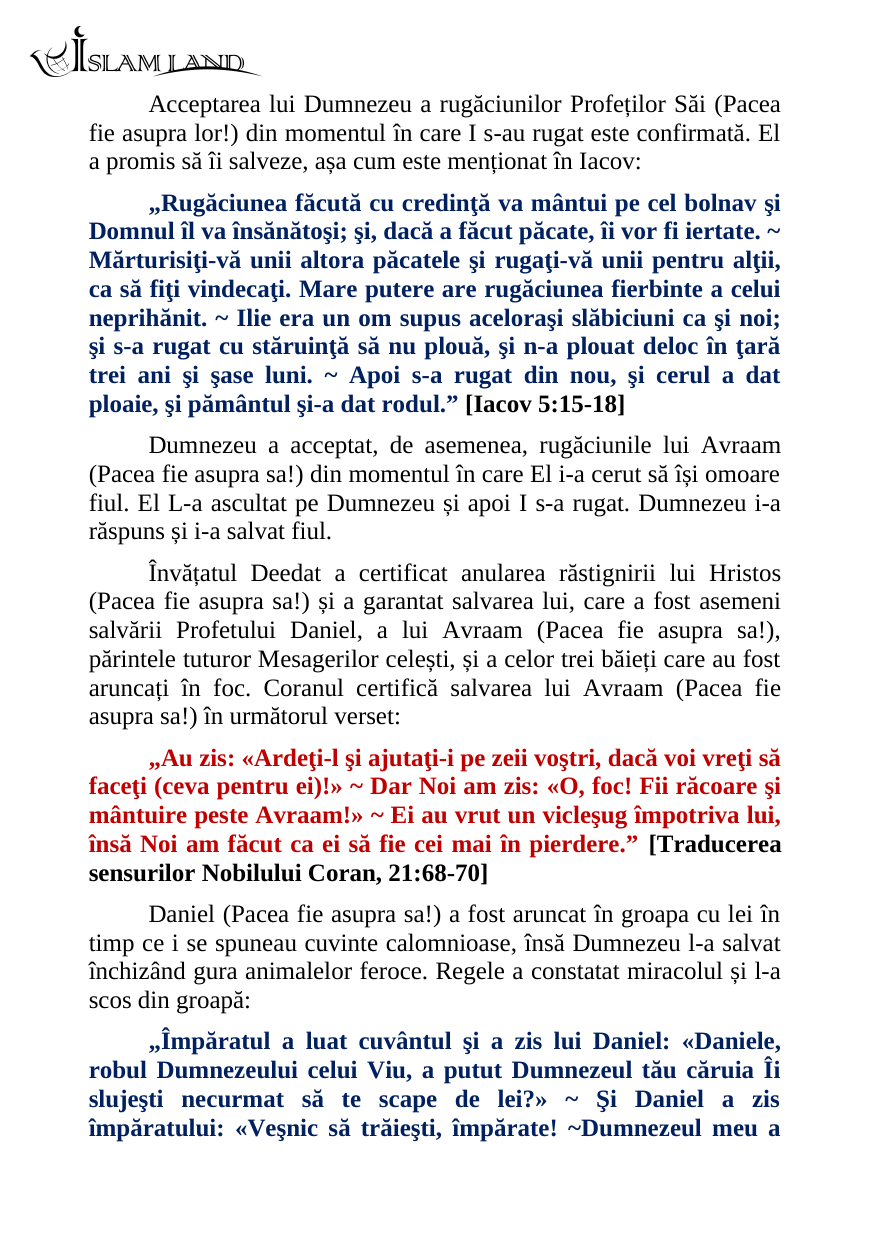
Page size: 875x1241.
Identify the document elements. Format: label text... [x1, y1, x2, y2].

text Daniel (Pacea fie asupra sa!) a fost aruncat în groapa cu lei în timp ce i se spuneau cuvinte calomnioase, însă Dumnezeu l-a salvat închizând gura animalelor feroce. Regele a constatat miracolul și l-a scos din groapă: [88, 899, 782, 1014]
text „Rugăciunea făcută cu credinţă va mântui pe cel bolnav şi Domnul îl va însănătoşi; şi, dacă a făcut păcate, îi vor fi iertate. ~ Mărturisiţi-vă unii altora păcatele şi rugaţi-vă unii pentru alţii, ca să fiţi vindecaţi. Mare putere are rugăciunea fierbinte a celui neprihănit. ~ Ilie era un om supus aceloraşi slăbiciuni ca şi noi; şi s-a rugat cu stăruinţă să nu plouă, şi n-a plouat deloc în ţară trei ani şi şase luni. ~ Apoi s-a rugat din nou, şi cerul a dat ploaie, şi pământul şi-a dat rodul.” [Iacov 5:15-18] [88, 188, 782, 418]
text „Au zis: «Ardeţi-l şi ajutaţi-i pe zeii voştri, dacă voi vreţi să faceţi (ceva pentru ei)!» ~ Dar Noi am zis: «O, foc! Fii răcoare şi mântuire peste Avraam!» ~ Ei au vrut un vicleşug împotriva lui, însă Noi am făcut ca ei să fie cei mai în pierdere.” [Traducerea sensurilor Nobilului Coran, 21:68-70] [88, 743, 782, 886]
picture [29, 26, 263, 77]
text Învățatul Deedat a certificat anularea răstignirii lui Hristos (Pacea fie asupra sa!) și a garantat salvarea lui, care a fost asemeni salvării Profetului Daniel, a lui Avraam (Pacea fie asupra sa!), părintele tuturor Mesagerilor celești, și a celor trei băieți care au fost aruncați în foc. Coranul certifică salvarea lui Avraam (Pacea fie asupra sa!) în următorul verset: [88, 558, 782, 730]
text Acceptarea lui Dumnezeu a rugăciunilor Profeților Săi (Pacea fie asupra lor!) din momentul în care I s-au rugat este confirmată. El a promis să îi salveze, așa cum este menționat în Iacov: [88, 89, 782, 175]
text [88, 1026, 782, 1141]
text Dumnezeu a acceptat, de asemenea, rugăciunile lui Avraam (Pacea fie asupra sa!) din momentul în care El i-a cerut să își omoare fiul. El L-a ascultat pe Dumnezeu și apoi I s-a rugat. Dumnezeu i-a răspuns și i-a salvat fiul. [88, 430, 782, 545]
